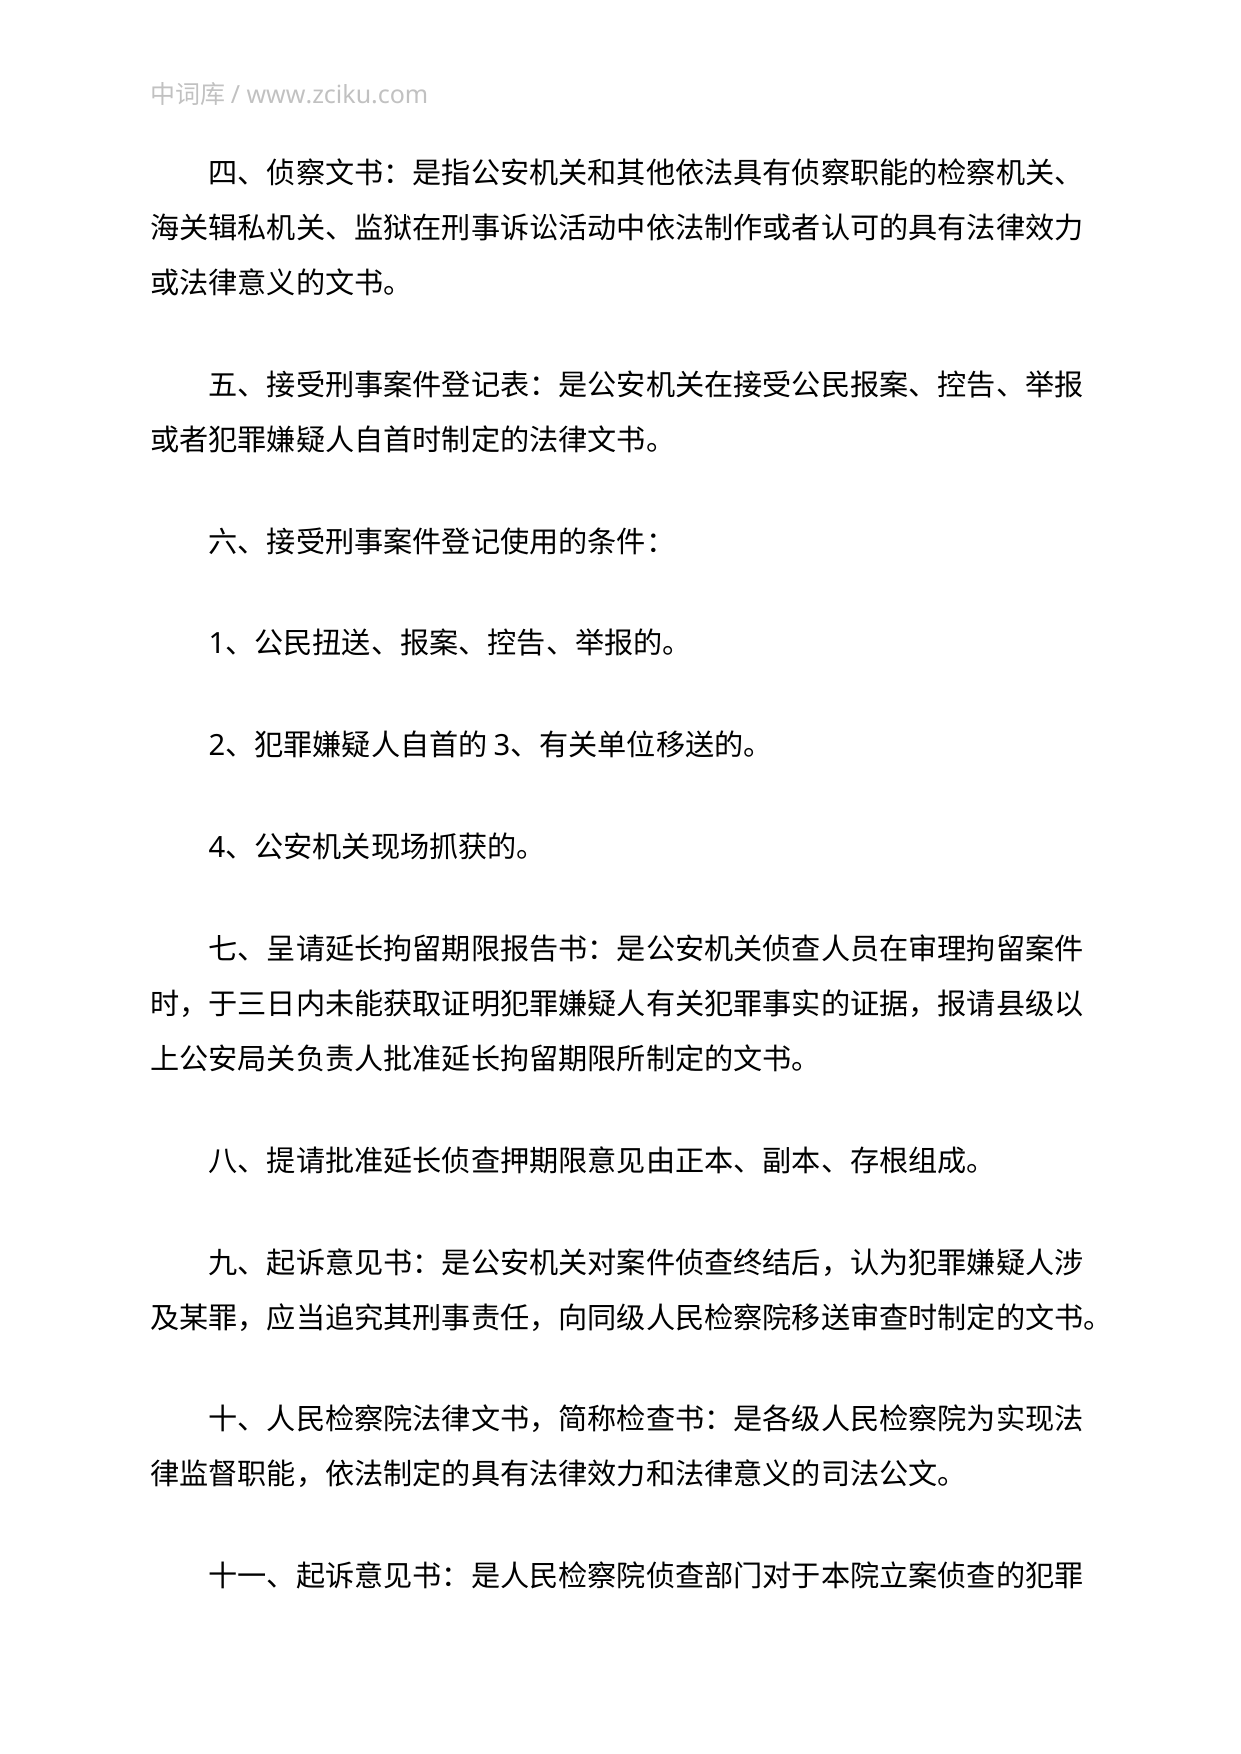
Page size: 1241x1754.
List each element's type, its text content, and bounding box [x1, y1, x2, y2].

text 七、呈请延长拘留期限报告书：是公安机关侦查人员在审理拘留案件时，于三日内未能获取证明犯罪嫌疑人有关犯罪事实的证据，报请县级以上公安局关负责人批准延长拘留期限所制定的文书。 [150, 926, 1090, 1078]
text 4、公安机关现场抓获的。 [150, 824, 1090, 866]
text 六、接受刑事案件登记使用的条件： [150, 518, 1090, 561]
text 1、公民扭送、报案、控告、举报的。 [150, 620, 1090, 662]
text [150, 1553, 1090, 1595]
text 2、犯罪嫌疑人自首的3、有关单位移送的。 [150, 722, 1090, 764]
text 八、提请批准延长侦查押期限意见由正本、副本、存根组成。 [150, 1137, 1090, 1180]
text 十、人民检察院法律文书，简称检查书：是各级人民检察院为实现法律监督职能，依法制定的具有法律效力和法律意义的司法公文。 [150, 1396, 1090, 1493]
text 四、侦察文书：是指公安机关和其他依法具有侦察职能的检察机关、海关辑私机关、监狱在刑事诉讼活动中依法制作或者认可的具有法律效力或法律意义的文书。 [150, 150, 1090, 302]
text 九、起诉意见书：是公安机关对案件侦查终结后，认为犯罪嫌疑人涉及某罪，应当追究其刑事责任，向同级人民检察院移送审查时制定的文书。 [150, 1239, 1090, 1336]
text 五、接受刑事案件登记表：是公安机关在接受公民报案、控告、举报或者犯罪嫌疑人自首时制定的法律文书。 [150, 362, 1090, 459]
